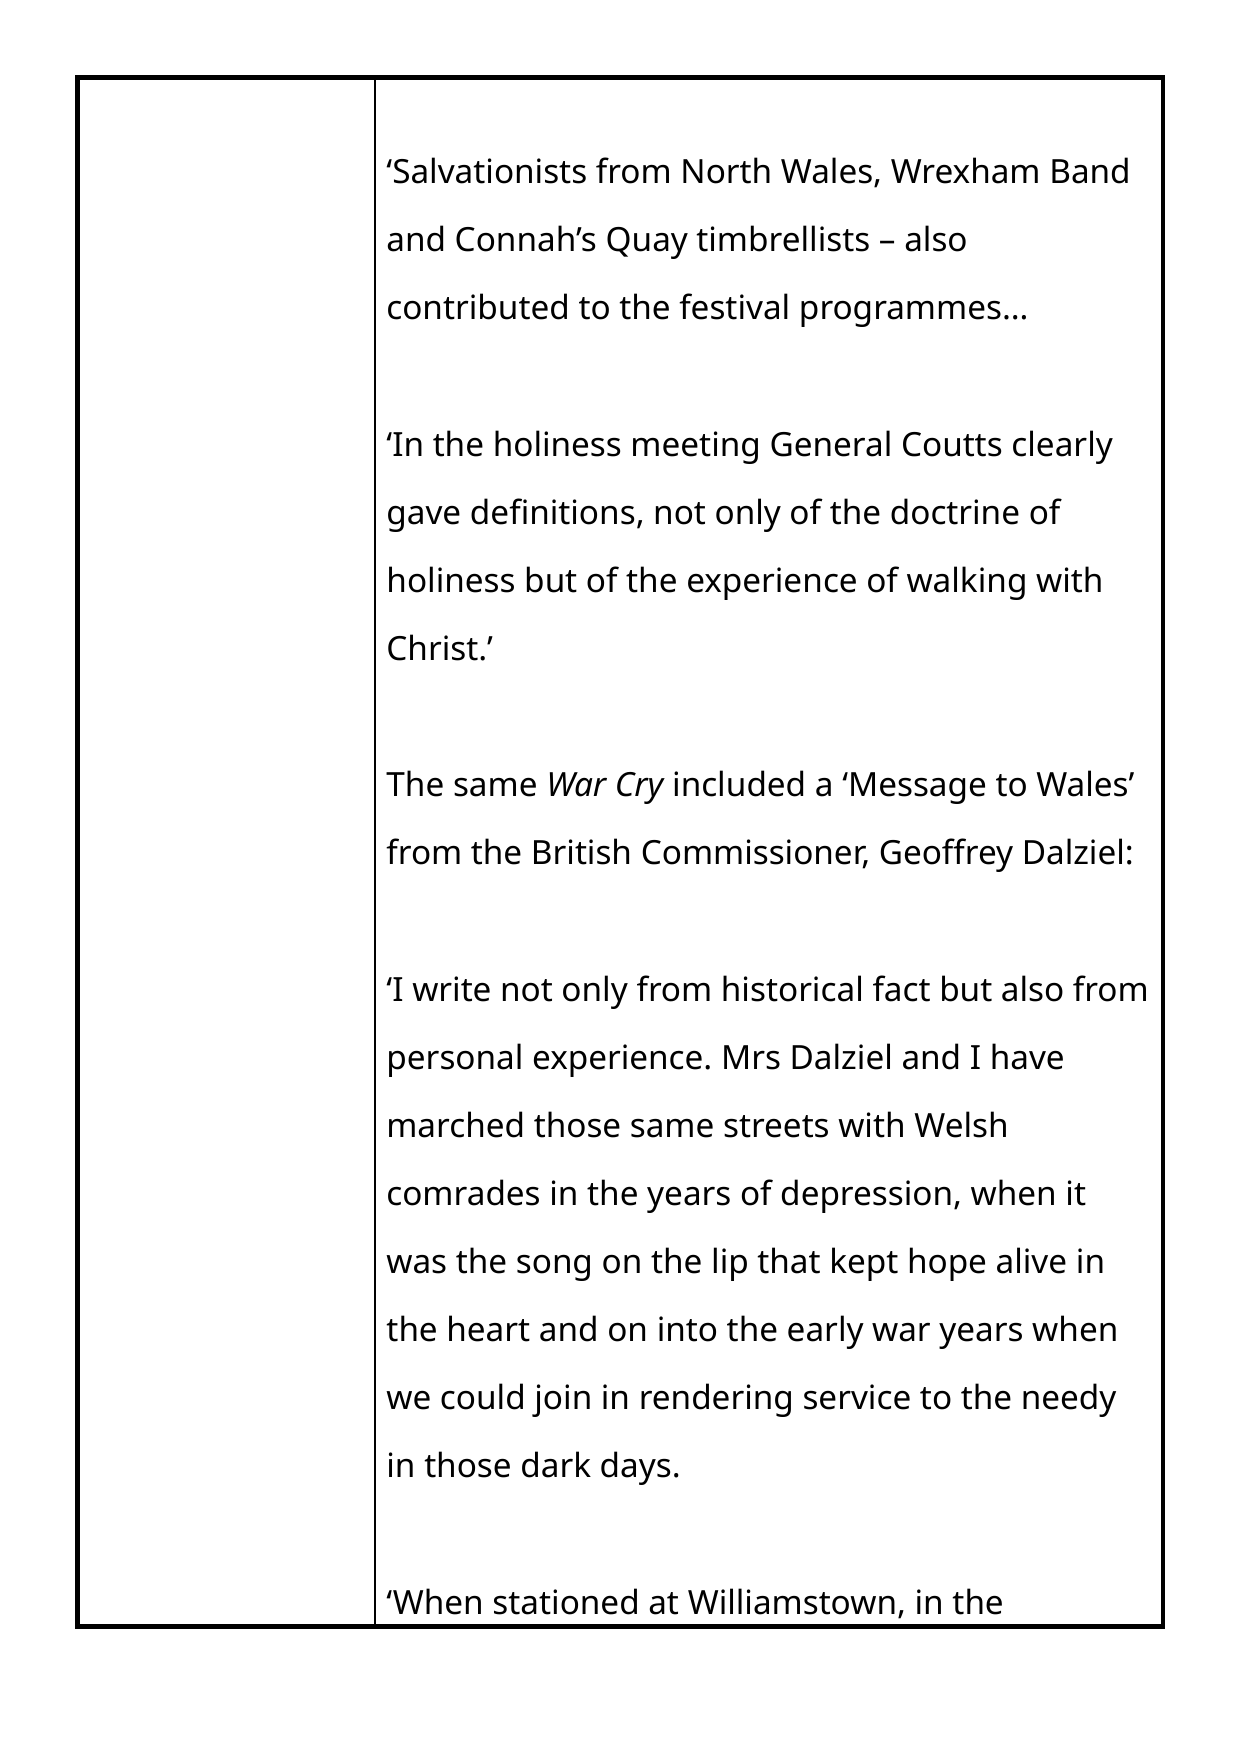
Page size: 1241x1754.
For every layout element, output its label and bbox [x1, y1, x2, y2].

table_cell [80, 80, 374, 1624]
table_cell [376, 80, 1161, 1624]
